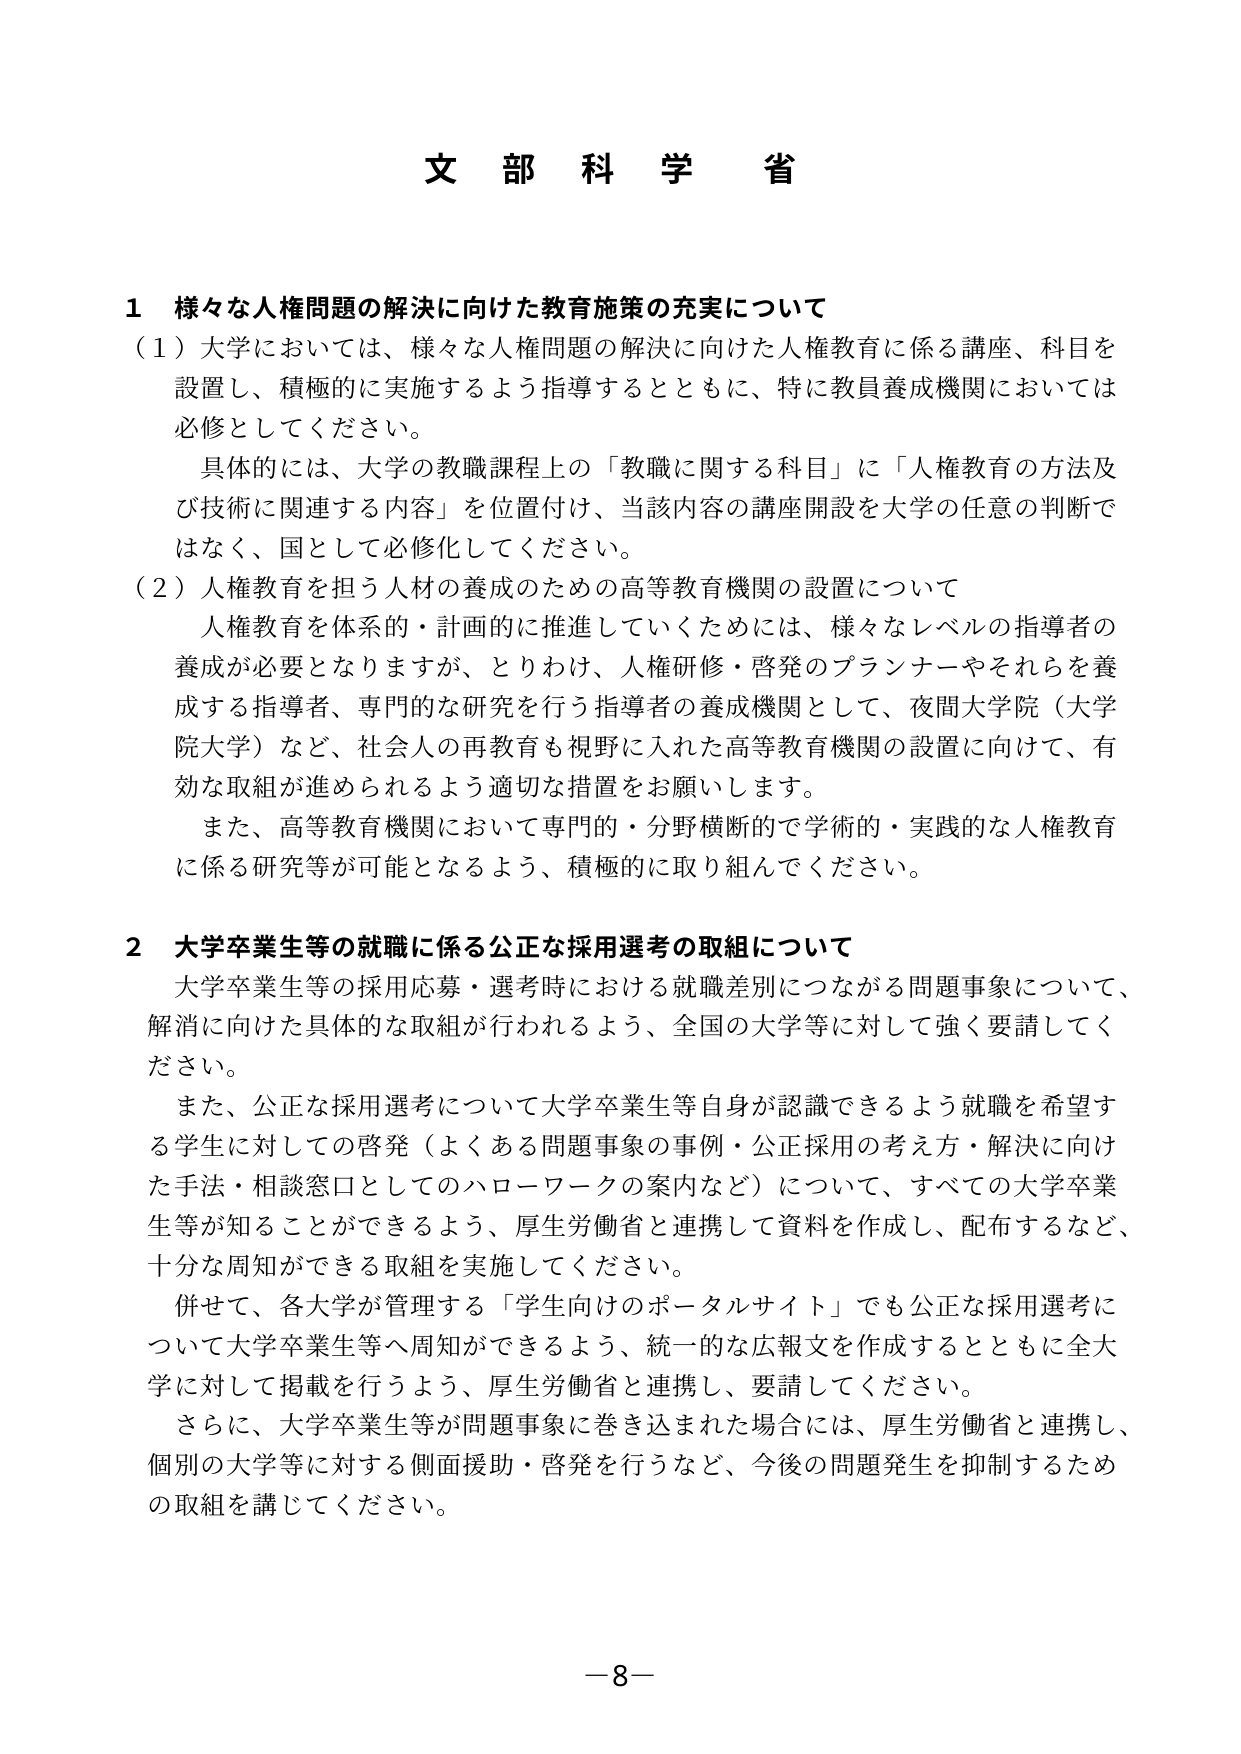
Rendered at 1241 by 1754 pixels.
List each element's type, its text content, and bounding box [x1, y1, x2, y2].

text （１）大学においては、様々な人権問題の解決に向けた人権教育に係る講座、科目を設置し、積極的に実施するよう指導するとともに、特に教員養成機関においては必修としてください。 [121, 327, 1119, 447]
text （２）人権教育を担う人材の養成のための高等教育機関の設置について [121, 566, 1119, 606]
text 併せて、各大学が管理する「学生向けのポータルサイト」でも公正な採用選考について大学卒業生等へ周知ができるよう、統一的な広報文を作成するとともに全大学に対して掲載を行うよう、厚生労働省と連携し、要請してください。 [148, 1284, 1119, 1404]
text 具体的には、大学の教職課程上の「教職に関する科目」に「人権教育の方法及び技術に関連する内容」を位置付け、当該内容の講座開設を大学の任意の判断ではなく、国として必修化してください。 [121, 447, 1119, 566]
text 大学卒業生等の採用応募・選考時における就職差別につながる問題事象について、解消に向けた具体的な取組が行われるよう、全国の大学等に対して強く要請してください。 [148, 965, 1119, 1085]
text 文部科学省 [121, 127, 1119, 207]
text ２ 大学卒業生等の就職に係る公正な採用選考の取組について [121, 925, 1119, 965]
text 人権教育を体系的・計画的に推進していくためには、様々なレベルの指導者の養成が必要となりますが、とりわけ、人権研修・啓発のプランナーやそれらを養成する指導者、専門的な研究を行う指導者の養成機関として、夜間大学院（大学院大学）など、社会人の再教育も視野に入れた高等教育機関の設置に向けて、有効な取組が進められるよう適切な措置をお願いします。 [174, 606, 1119, 806]
text さらに、大学卒業生等が問題事象に巻き込まれた場合には、厚生労働省と連携し、個別の大学等に対する側面援助・啓発を行うなど、今後の問題発生を抑制するための取組を講じてください。 [148, 1404, 1119, 1524]
text また、高等教育機関において専門的・分野横断的で学術的・実践的な人権教育に係る研究等が可能となるよう、積極的に取り組んでください。 [174, 806, 1119, 885]
text １ 様々な人権問題の解決に向けた教育施策の充実について [121, 287, 1119, 327]
text また、公正な採用選考について大学卒業生等自身が認識できるよう就職を希望する学生に対しての啓発（よくある問題事象の事例・公正採用の考え方・解決に向けた手法・相談窓口としてのハローワークの案内など）について、すべての大学卒業生等が知ることができるよう、厚生労働省と連携して資料を作成し、配布するなど、十分な周知ができる取組を実施してください。 [148, 1085, 1119, 1284]
